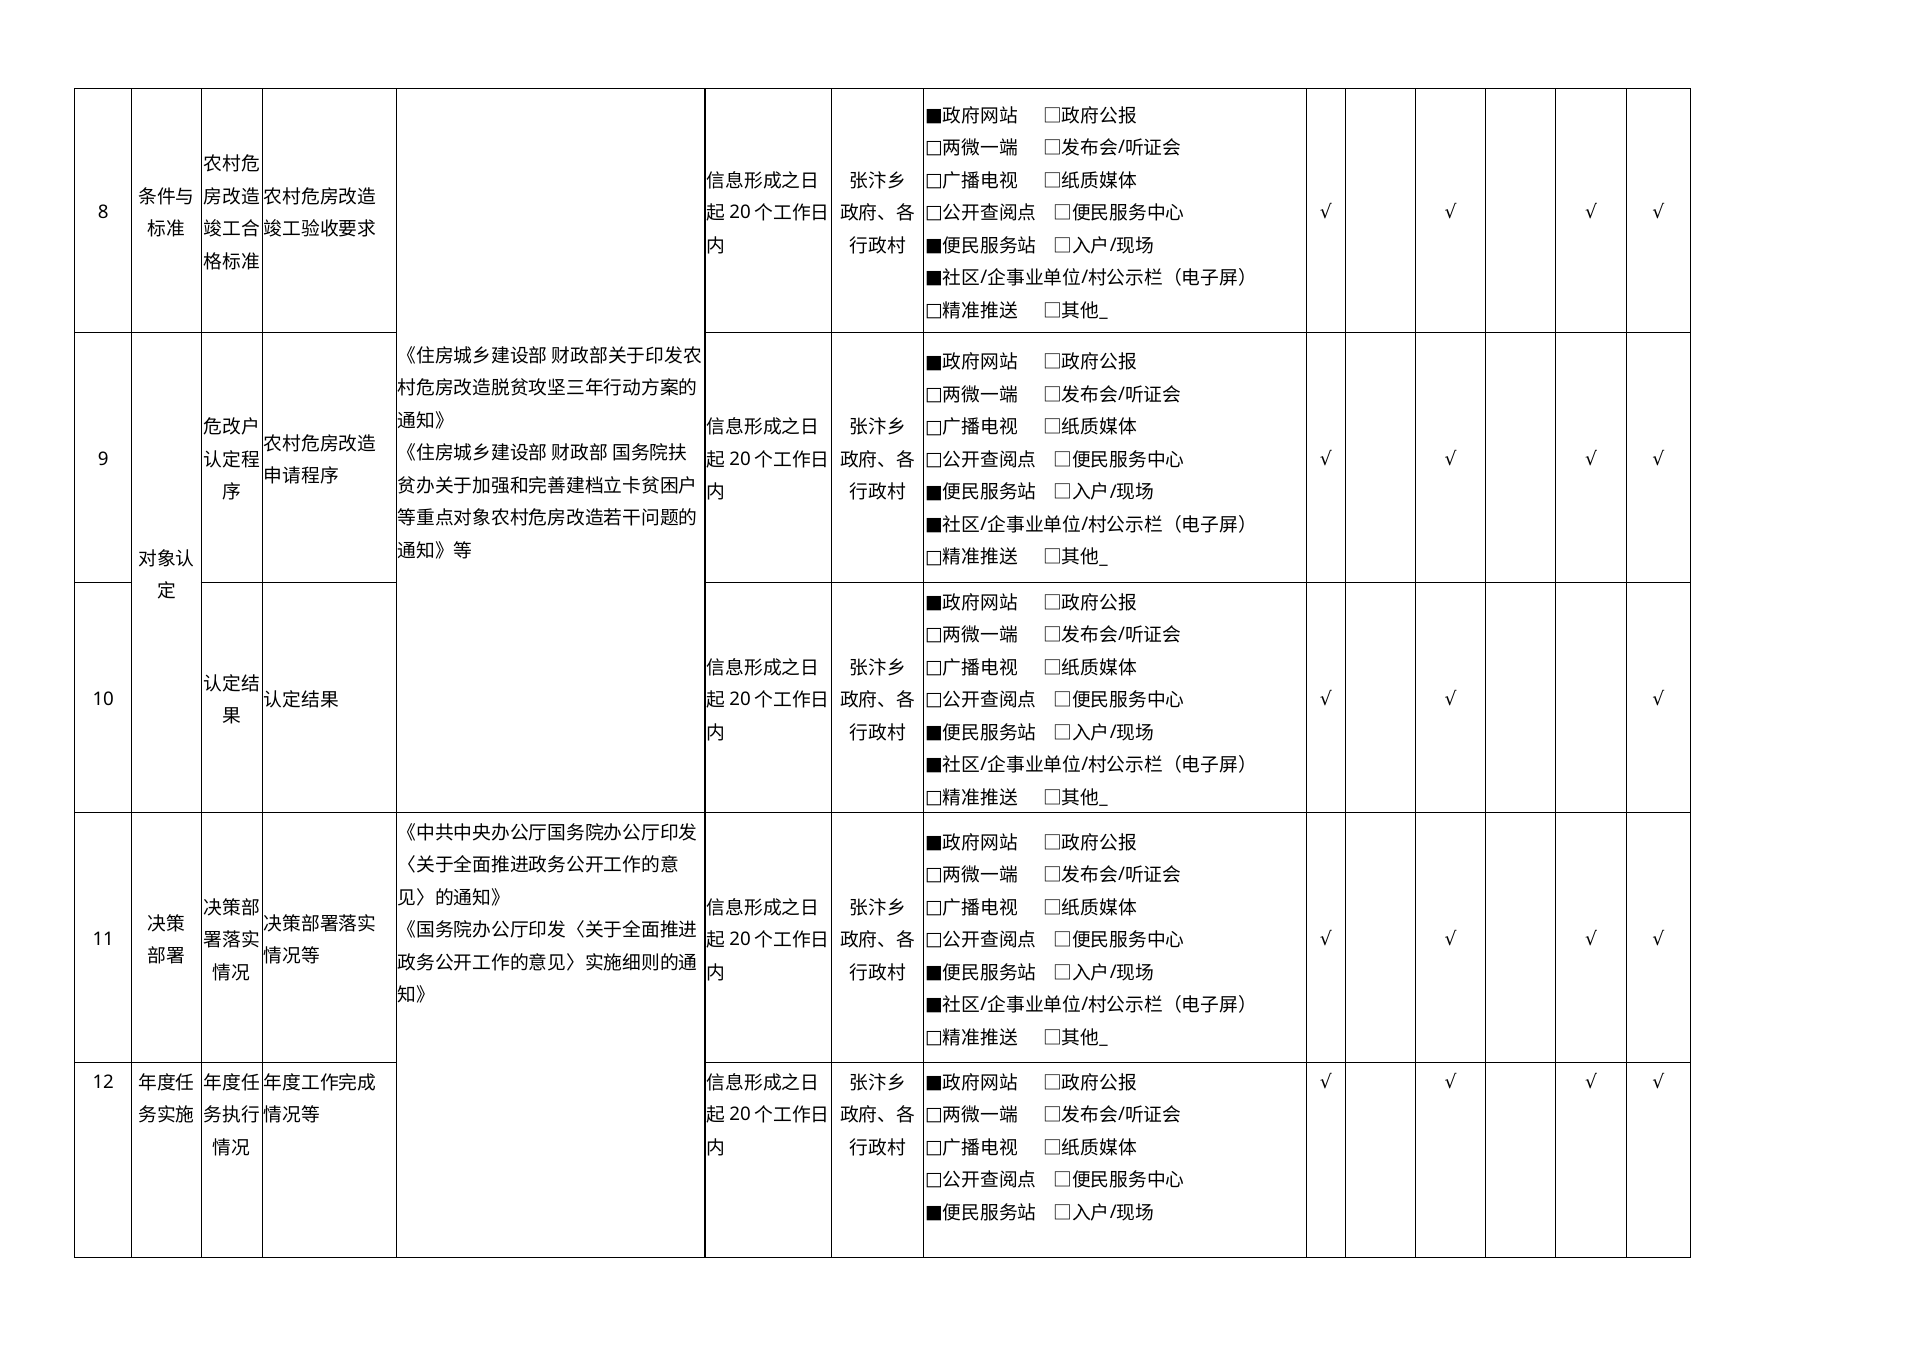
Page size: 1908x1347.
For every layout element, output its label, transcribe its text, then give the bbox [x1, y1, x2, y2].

table_cell 12 [75, 1063, 131, 1257]
table_cell [1486, 1063, 1555, 1257]
table_cell [1346, 89, 1415, 332]
table_cell √ [1627, 1063, 1690, 1257]
table_cell √ [1307, 89, 1345, 332]
table_cell 张汴乡 政府、各行政村 [832, 1063, 923, 1257]
table_cell ■政府网站 □政府公报 □两微一端 □发布会/听证会 □广播电视 □纸质媒体 □公开查阅点 □便民服务中心 ■便民服务站 □入户/现场 ■社区/企事业单位/村公示栏（电子屏） □精准推送 □其他_ [924, 583, 1306, 812]
table_cell √ [1556, 1063, 1626, 1257]
table_cell √ [1416, 333, 1485, 582]
table_cell √ [1416, 583, 1485, 812]
table_cell 信息形成之日起20个工作日内 [706, 333, 831, 582]
table_cell √ [1416, 813, 1485, 1062]
table_cell 9 [75, 333, 131, 582]
table_cell √ [1627, 583, 1690, 812]
table_cell √ [1307, 1063, 1345, 1257]
table_cell [1556, 583, 1626, 812]
table_cell [1346, 1063, 1415, 1257]
table_cell ■政府网站 □政府公报 □两微一端 □发布会/听证会 □广播电视 □纸质媒体 □公开查阅点 □便民服务中心 ■便民服务站 □入户/现场 ■社区/企事业单位/村公示栏（电子屏） □精准推送 □其他_ [924, 813, 1306, 1062]
table_cell 认定结果 [263, 583, 396, 812]
table_cell 认定结果 [202, 583, 262, 812]
table_cell [1486, 813, 1555, 1062]
table_cell √ [1416, 89, 1485, 332]
table_cell 条件与标准 [132, 89, 201, 332]
table_cell [1486, 583, 1555, 812]
table_cell 危改户认定程序 [202, 333, 262, 582]
table_cell 《住房城乡建设部 财政部关于印发农村危房改造脱贫攻坚三年行动方案的通知》 《住房城乡建设部 财政部 国务院扶贫办关于加强和完善建档立卡贫困户等重点对象农村危房改造若干问题的通知》等 [397, 89, 704, 812]
table_cell √ [1556, 89, 1626, 332]
table_cell 决策部署落实情况等 [263, 813, 396, 1062]
table_cell √ [1307, 333, 1345, 582]
table_cell 农村危房改造竣工验收要求 [263, 89, 396, 332]
table_cell 决策 部署 [132, 813, 201, 1062]
table_cell 信息形成之日起20个工作日内 [706, 813, 831, 1062]
table_cell [1486, 333, 1555, 582]
table_cell √ [1627, 813, 1690, 1062]
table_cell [924, 89, 1306, 332]
table_cell 决策部署落实情况 [202, 813, 262, 1062]
table_cell 年度任务实施 [132, 1063, 201, 1257]
table_cell 农村危房改造竣工合格标准 [202, 89, 262, 332]
table_cell √ [1416, 1063, 1485, 1257]
table_cell 年度任务执行情况 [202, 1063, 262, 1257]
table_cell [1346, 333, 1415, 582]
table_cell 《中共中央办公厅国务院办公厅印发〈关于全面推进政务公开工作的意见〉的通知》 《国务院办公厅印发〈关于全面推进政务公开工作的意见〉实施细则的通知》 [397, 813, 704, 1257]
table_cell 10 [75, 583, 131, 812]
table_cell [1346, 583, 1415, 812]
table_cell [1486, 89, 1555, 332]
table_cell 8 [75, 89, 131, 332]
table_cell 农村危房改造申请程序 [263, 333, 396, 582]
table_cell 对象认定 [132, 333, 201, 812]
table_cell √ [1556, 813, 1626, 1062]
table_cell √ [1307, 813, 1345, 1062]
table_cell 张汴乡 政府、各行政村 [832, 89, 923, 332]
table_cell 11 [75, 813, 131, 1062]
table_cell 信息形成之日起20个工作日内 [706, 583, 831, 812]
table_cell 张汴乡 政府、各行政村 [832, 583, 923, 812]
table_cell ■政府网站 □政府公报 □两微一端 □发布会/听证会 □广播电视 □纸质媒体 □公开查阅点 □便民服务中心 ■便民服务站 □入户/现场 ■社区/企事业单位/村公示栏（电子屏） □精准推送 □其他_ [924, 333, 1306, 582]
table_cell 张汴乡 政府、各行政村 [832, 813, 923, 1062]
table_cell 年度工作完成情况等 [263, 1063, 396, 1257]
table_cell [1346, 813, 1415, 1062]
table_cell 张汴乡 政府、各行政村 [832, 333, 923, 582]
table_cell √ [1627, 89, 1690, 332]
table_cell √ [1627, 333, 1690, 582]
table_cell 信息形成之日起20个工作日内 [706, 1063, 831, 1257]
table_cell √ [1307, 583, 1345, 812]
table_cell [924, 1063, 1306, 1257]
table_cell 信息形成之日起20个工作日内 [706, 89, 831, 332]
table_cell √ [1556, 333, 1626, 582]
